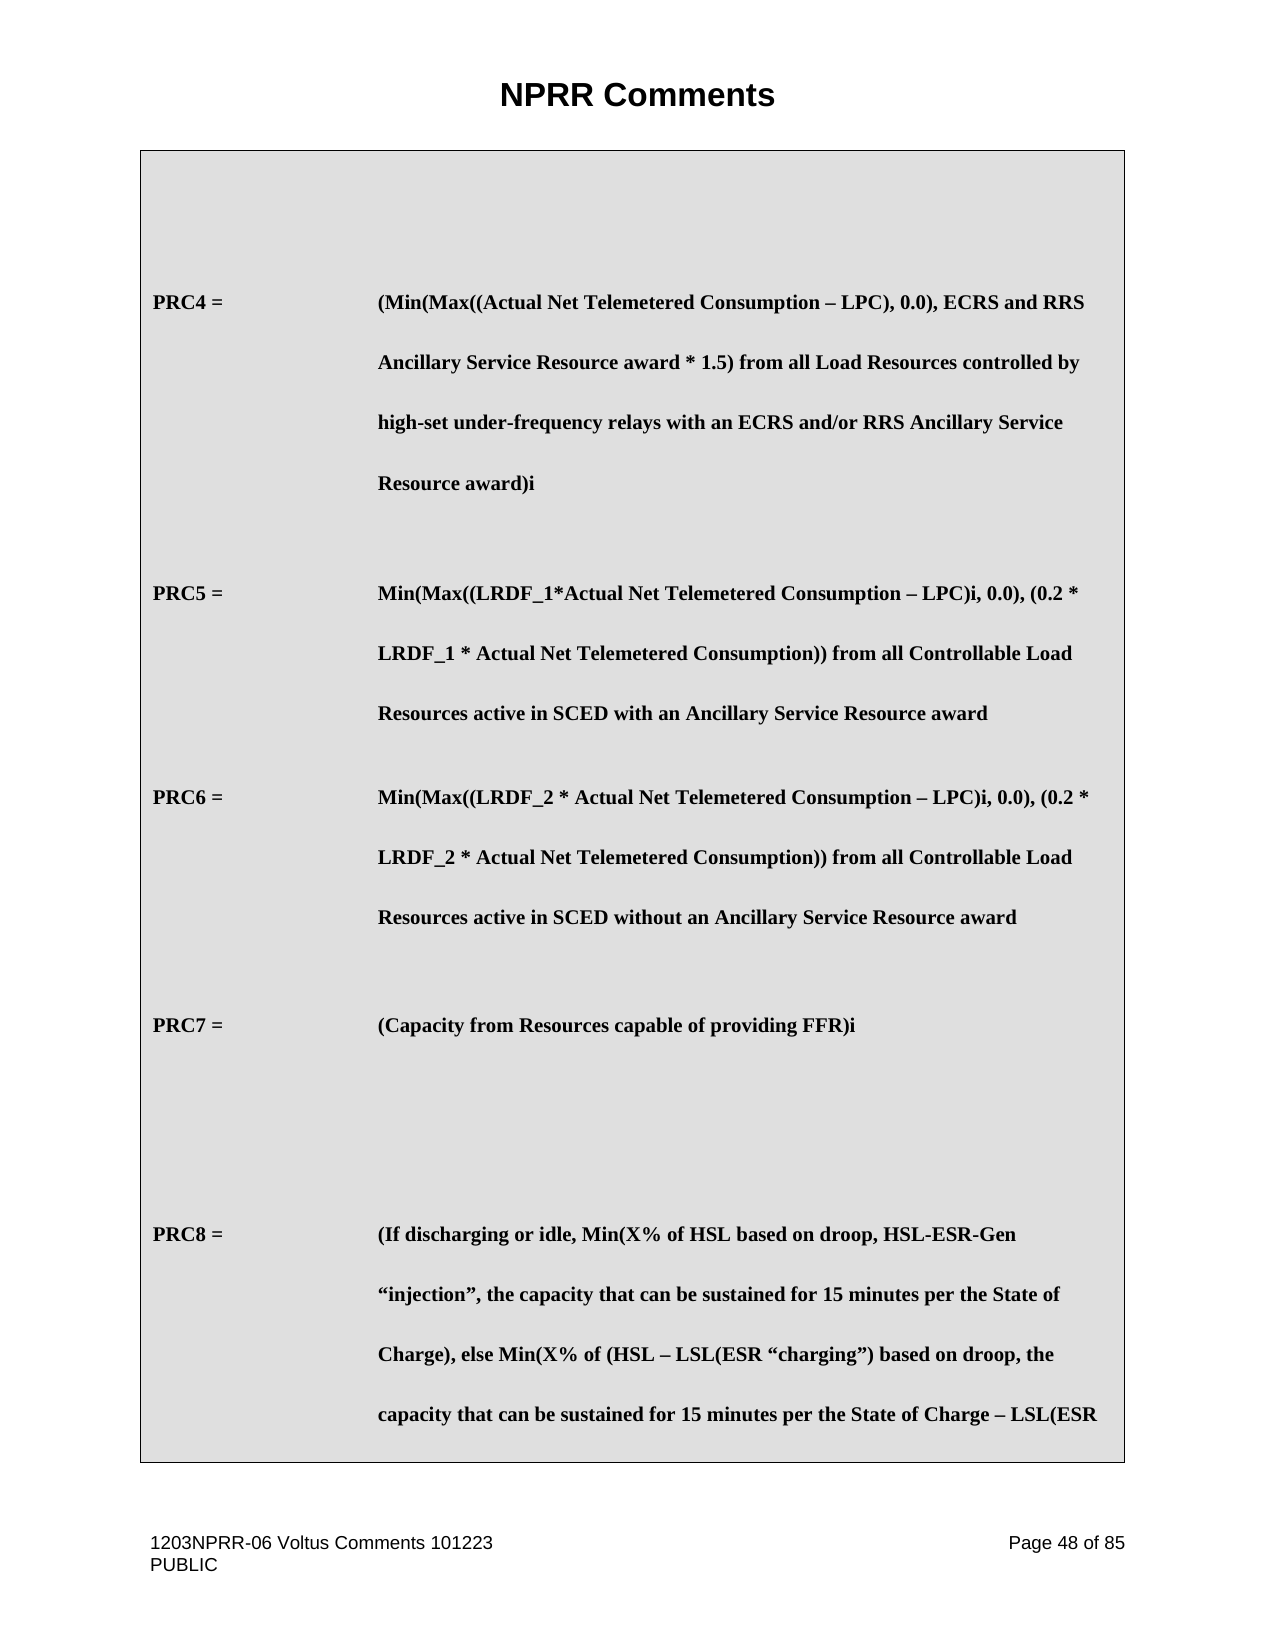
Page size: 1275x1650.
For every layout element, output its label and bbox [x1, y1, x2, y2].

table_header [141, 151, 1124, 1462]
